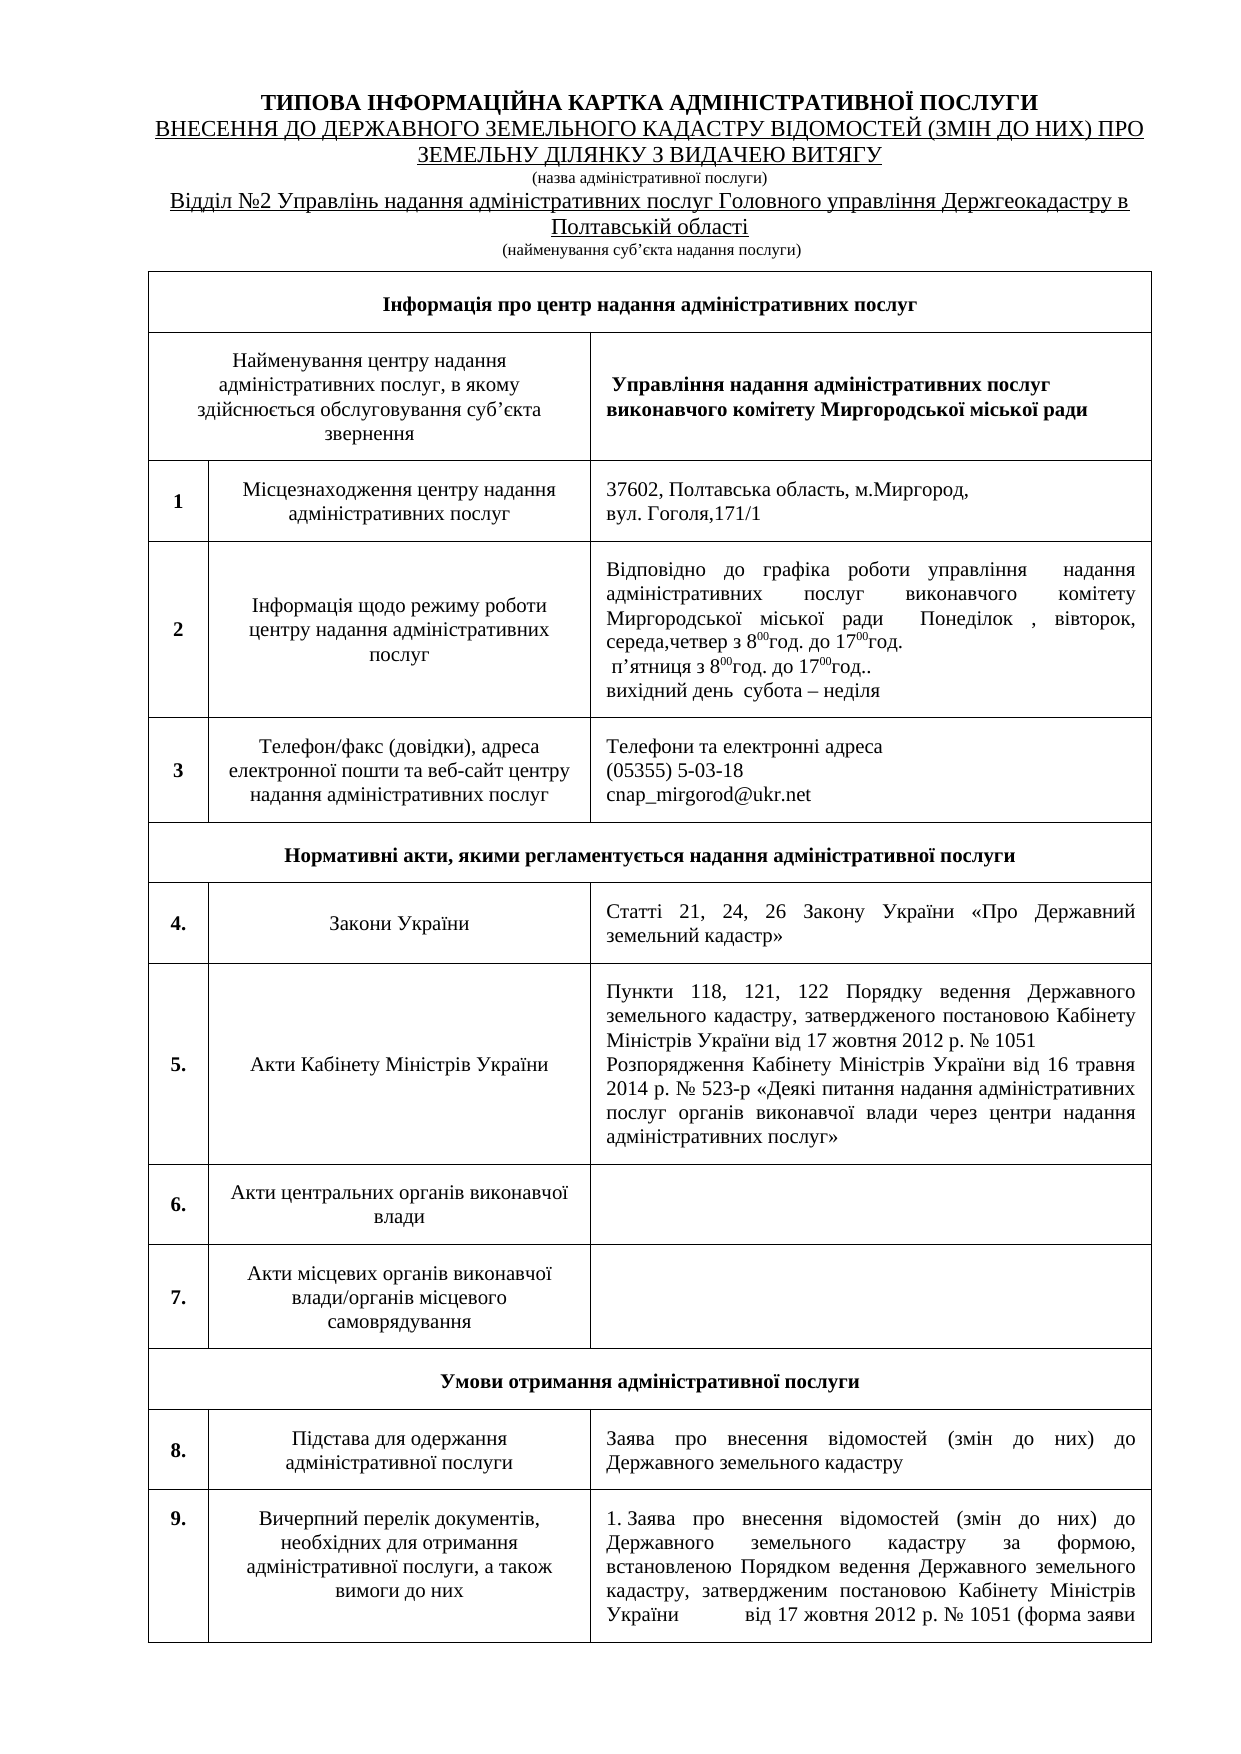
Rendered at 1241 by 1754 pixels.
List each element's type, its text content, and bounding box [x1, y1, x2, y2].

table_cell Підстава для одержання адміністративної послуги [209, 1410, 590, 1489]
table_cell Умови отримання адміністративної послуги [149, 1349, 1151, 1409]
table_cell Найменування центру надання адміністративних послуг, в якому здійснюється обслуговування суб’єкта звернення [149, 333, 590, 460]
table_cell Акти центральних органів виконавчої влади [209, 1165, 590, 1244]
table_cell Інформація щодо режиму роботи центру надання адміністративних послуг [209, 542, 590, 717]
text (назва адміністративної послуги) [148, 168, 1152, 187]
table_cell Телефон/факс (довідки), адреса електронної пошти та веб-сайт центру надання адміністративних послуг [209, 718, 590, 822]
table_cell 5. [149, 964, 208, 1163]
table_cell Акти Кабінету Міністрів України [209, 964, 590, 1163]
table_cell Пункти 118, 121, 122 Порядку ведення Державного земельного кадастру, затвердженого постановою Кабінету Міністрів України від 17 жовтня 2012 р. № 1051 Розпорядження Кабінету Міністрів України від 16 травня 2014 р. № 523-р «Деякі питання надання адміністративних послуг органів виконавчої влади через центри надання адміністративних послуг» [591, 964, 1151, 1163]
table_cell Телефони та електронні адреса (05355) 5-03-18 cnap_mirgorod@ukr.net [591, 718, 1151, 822]
text (найменування суб’єкта надання послуги) [148, 239, 1152, 259]
table_cell 4. [149, 883, 208, 963]
table_cell Нормативні акти, якими регламентується надання адміністративної послуги [149, 823, 1151, 882]
table_cell [591, 1165, 1151, 1244]
table_cell 2 [149, 542, 208, 717]
table_cell Відповідно до графіка роботи управління надання адміністративних послуг виконавчого комітету Миргородської міської ради Понеділок , вівторок, середа,четвер з 800год. до 1700год. п’ятниця з 800год. до 1700год.. вихідний день субота – неділя [591, 542, 1151, 717]
table_cell 1 [149, 461, 208, 541]
table_cell 9. [149, 1490, 208, 1642]
table_cell Місцезнаходження центру надання адміністративних послуг [209, 461, 590, 541]
table_header Інформація про центр надання адміністративних послуг [149, 272, 1151, 332]
table_cell Акти місцевих органів виконавчої влади/органів місцевого самоврядування [209, 1245, 590, 1348]
table_cell 8. [149, 1410, 208, 1489]
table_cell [209, 1490, 590, 1642]
table_cell 7. [149, 1245, 208, 1348]
text ВНЕСЕННЯ ДО ДЕРЖАВНОГО ЗЕМЕЛЬНОГО КАДАСТРУ ВІДОМОСТЕЙ (ЗМІН ДО НИХ) ПРО ЗЕМЕЛЬНУ ДІЛЯНКУ З ВИДАЧЕЮ ВИТЯГУ [148, 115, 1152, 168]
table_cell 37602, Полтавська область, м.Миргород, вул. Гоголя,171/1 [591, 461, 1151, 541]
table_cell Статті 21, 24, 26 Закону України «Про Державний земельний кадастр» [591, 883, 1151, 963]
table_cell 6. [149, 1165, 208, 1244]
table_cell 3 [149, 718, 208, 822]
text Відділ №2 Управлінь надання адміністративних послуг Головного управління Держгеокадастру в Полтавській області [148, 187, 1152, 239]
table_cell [591, 1490, 1151, 1642]
text ТИПОВА ІНФОРМАЦІЙНА КАРТКА АДМІНІСТРАТИВНОЇ ПОСЛУГИ [148, 88, 1152, 115]
table_cell Закони України [209, 883, 590, 963]
table_cell Заява про внесення відомостей (змін до них) до Державного земельного кадастру [591, 1410, 1151, 1489]
table_cell Управління надання адміністративних послуг виконавчого комітету Миргородської міської ради [591, 333, 1151, 460]
table_cell [591, 1245, 1151, 1348]
